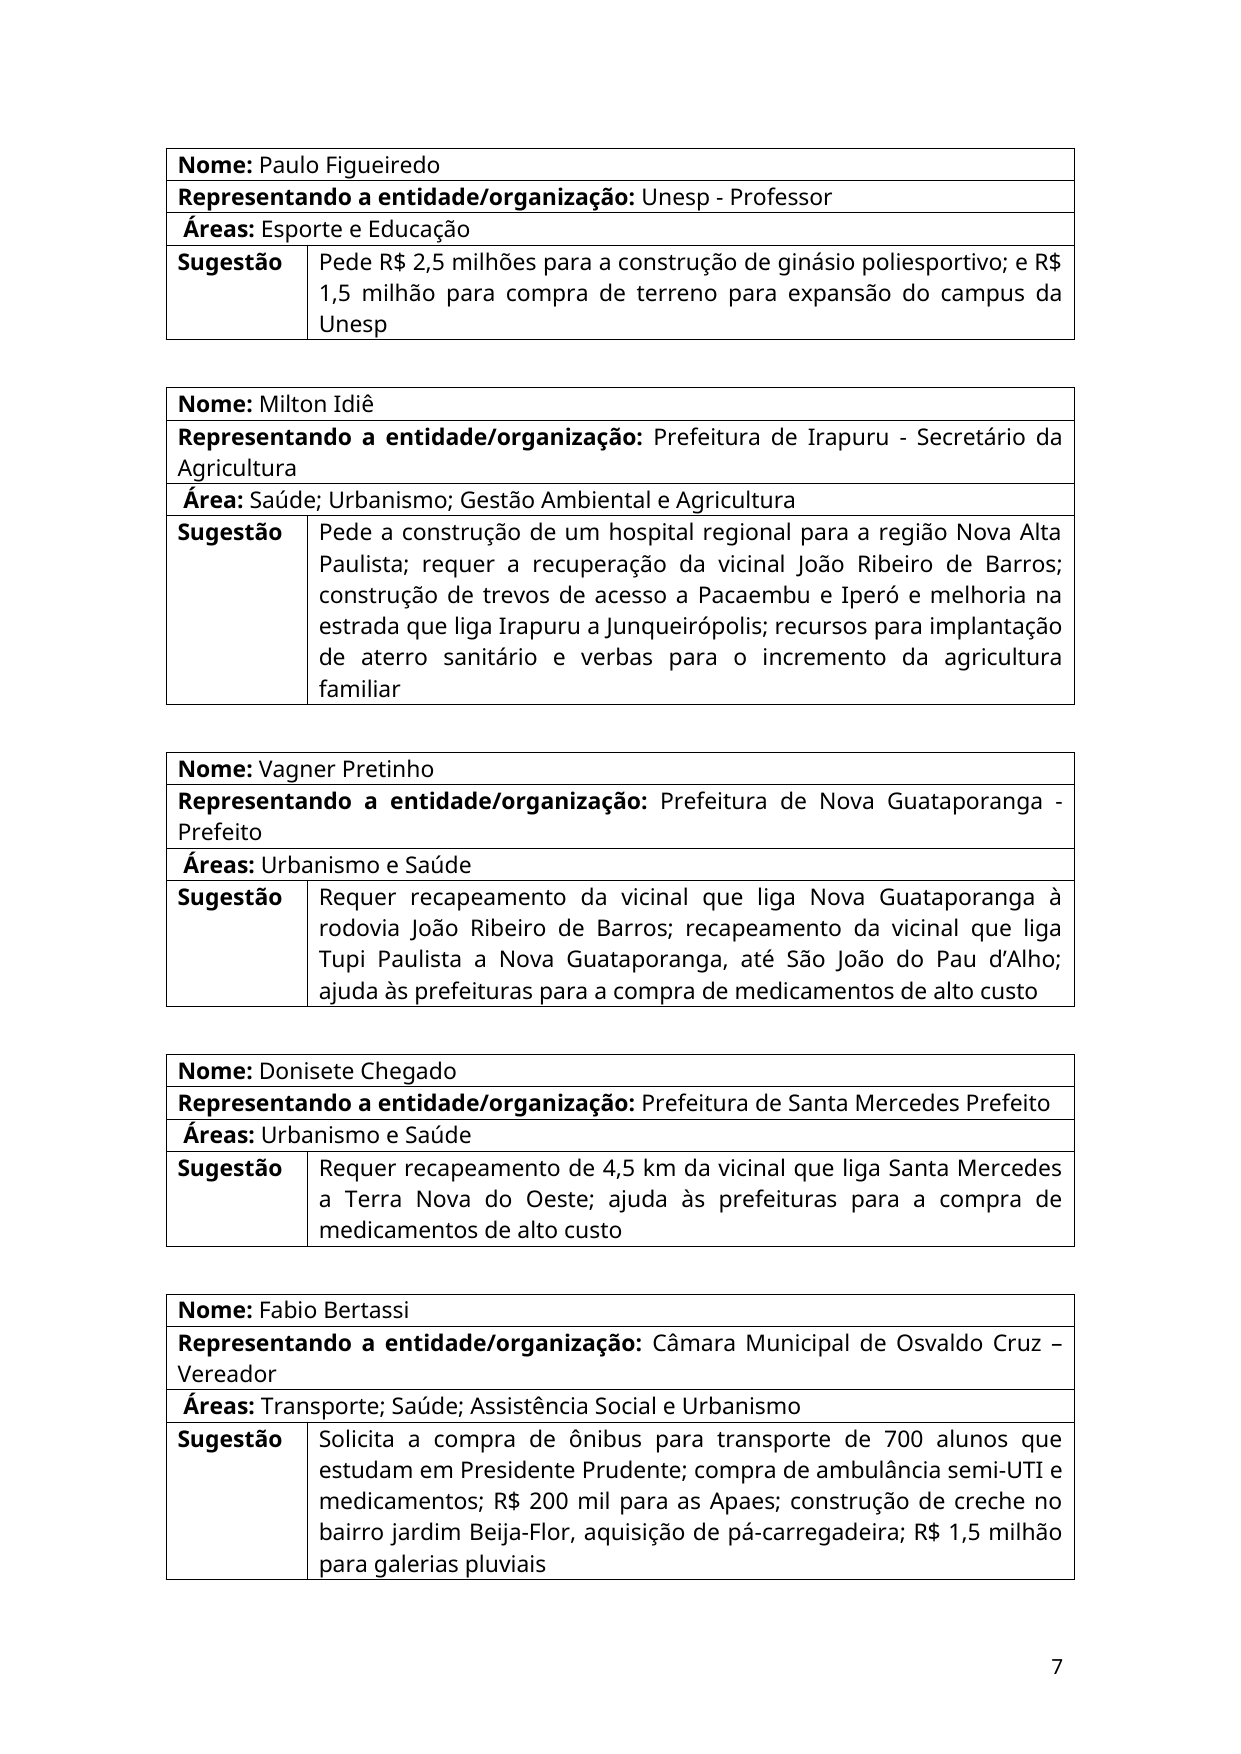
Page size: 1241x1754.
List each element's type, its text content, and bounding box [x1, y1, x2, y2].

table_cell Sugestão [167, 516, 307, 704]
table_cell Áreas: Esporte e Educação [167, 213, 1074, 244]
table_cell Sugestão [167, 1152, 307, 1246]
table_cell Pede R$ 2,5 milhões para a construção de ginásio poliesportivo; e R$ 1,5 milhão para compra de terreno para expansão do campus da Unesp [308, 246, 1074, 339]
table_cell Solicita a compra de ônibus para transporte de 700 alunos que estudam em Presidente Prudente; compra de ambulância semi-UTI e medicamentos; R$ 200 mil para as Apaes; construção de creche no bairro jardim Beija-Flor, aquisição de pá-carregadeira; R$ 1,5 milhão para galerias pluviais [308, 1423, 1074, 1579]
table_cell Requer recapeamento da vicinal que liga Nova Guataporanga à rodovia João Ribeiro de Barros; recapeamento da vicinal que liga Tupi Paulista a Nova Guataporanga, até São João do Pau d’Alho; ajuda às prefeituras para a compra de medicamentos de alto custo [308, 881, 1074, 1006]
table_header Nome: Donisete Chegado [167, 1055, 1074, 1086]
table_cell Requer recapeamento de 4,5 km da vicinal que liga Santa Mercedes a Terra Nova do Oeste; ajuda às prefeituras para a compra de medicamentos de alto custo [308, 1152, 1074, 1246]
table_header Nome: Vagner Pretinho [167, 753, 1074, 784]
table_cell Áreas: Transporte; Saúde; Assistência Social e Urbanismo [167, 1390, 1074, 1422]
table_header Nome: Paulo Figueiredo [167, 149, 1074, 180]
table_cell Representando a entidade/organização: Prefeitura de Irapuru - Secretário da Agricultura [167, 421, 1074, 483]
table_cell Representando a entidade/organização: Prefeitura de Nova Guataporanga - Prefeito [167, 785, 1074, 848]
table_cell Sugestão [167, 1423, 307, 1579]
table_cell Representando a entidade/organização: Prefeitura de Santa Mercedes Prefeito [167, 1087, 1074, 1118]
table_cell Áreas: Urbanismo e Saúde [167, 1120, 1074, 1151]
table_header Nome: Fabio Bertassi [167, 1295, 1074, 1326]
table_cell Pede a construção de um hospital regional para a região Nova Alta Paulista; requer a recuperação da vicinal João Ribeiro de Barros; construção de trevos de acesso a Pacaembu e Iperó e melhoria na estrada que liga Irapuru a Junqueirópolis; recursos para implantação de aterro sanitário e verbas para o incremento da agricultura familiar [308, 516, 1074, 704]
table_cell Representando a entidade/organização: Câmara Municipal de Osvaldo Cruz – Vereador [167, 1327, 1074, 1389]
table_cell Área: Saúde; Urbanismo; Gestão Ambiental e Agricultura [167, 484, 1074, 515]
table_header Nome: Milton Idiê [167, 388, 1074, 419]
table_cell Representando a entidade/organização: Unesp - Professor [167, 181, 1074, 212]
table_cell Sugestão [167, 246, 307, 339]
table_cell Sugestão [167, 881, 307, 1006]
table_cell Áreas: Urbanismo e Saúde [167, 849, 1074, 880]
